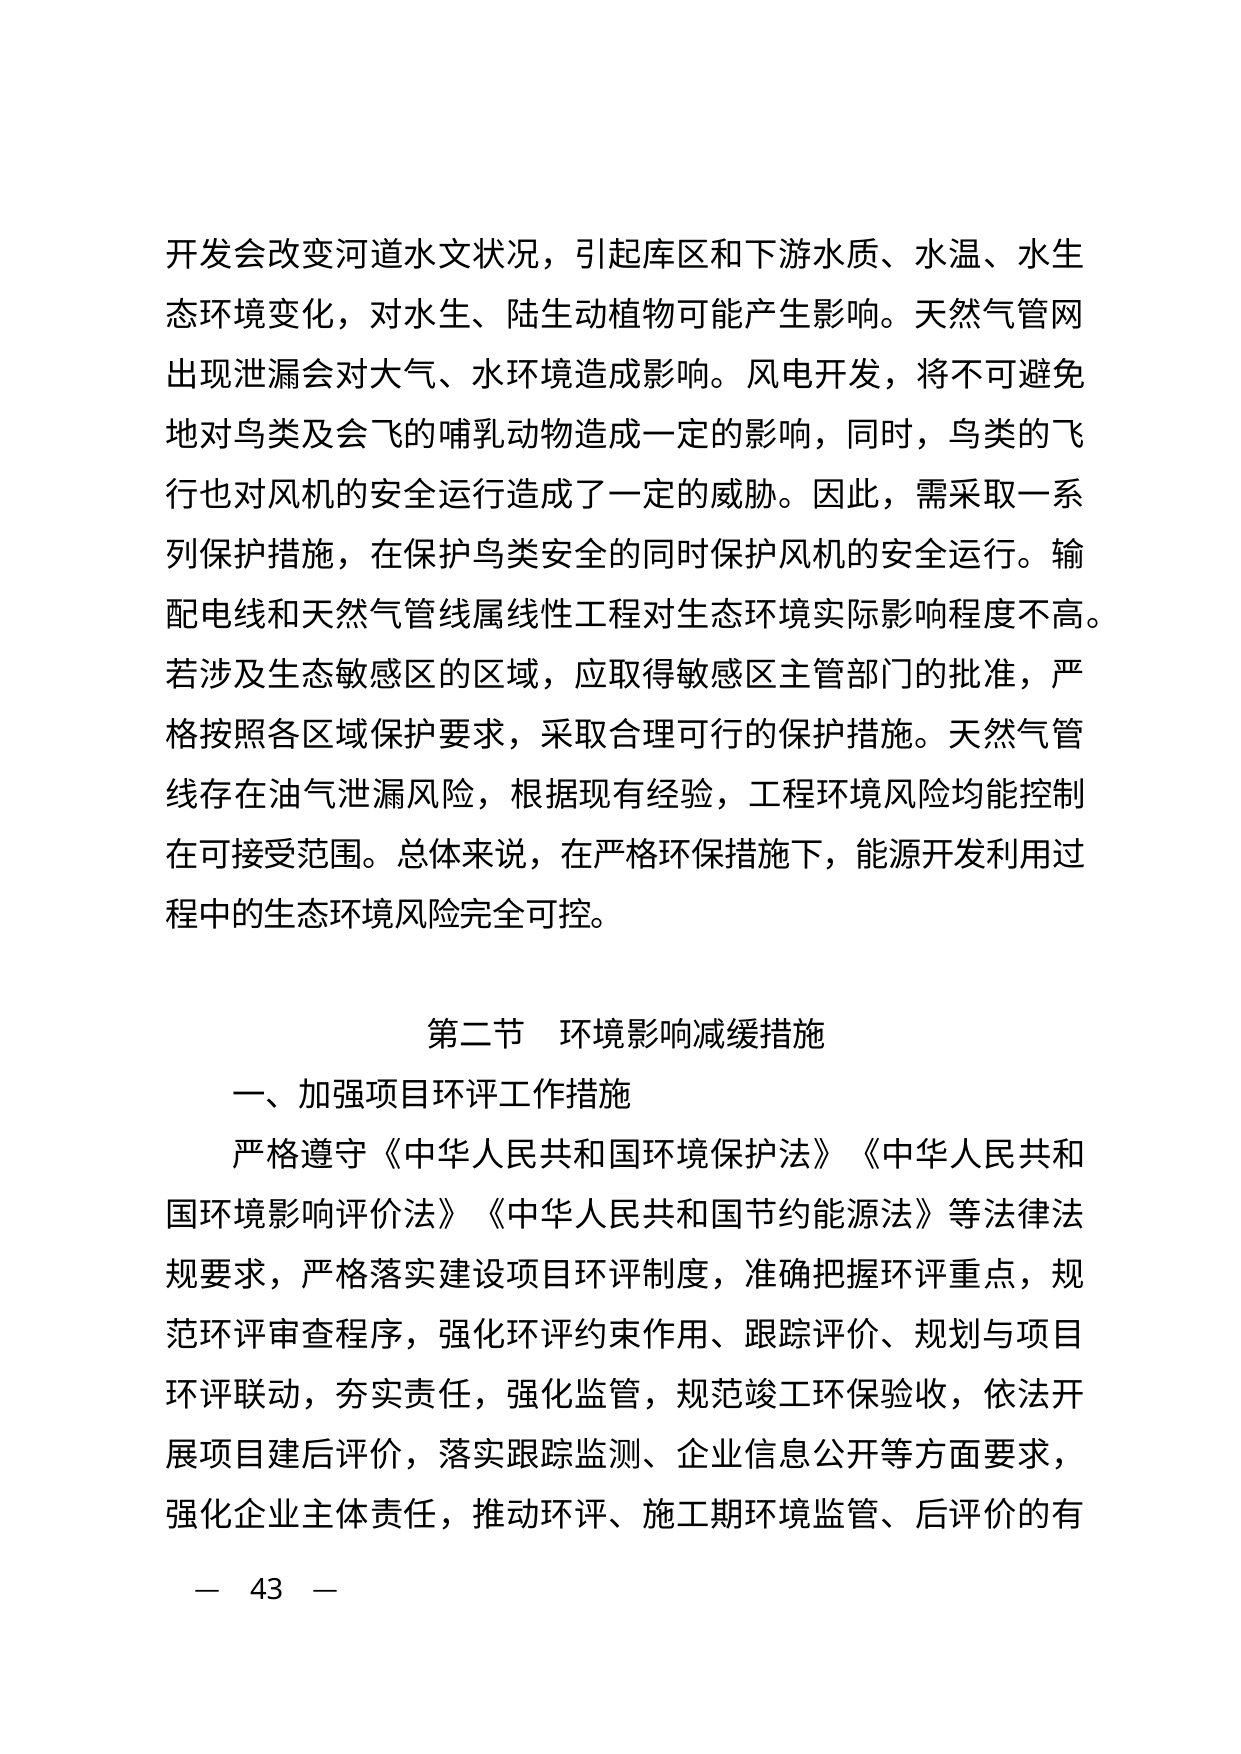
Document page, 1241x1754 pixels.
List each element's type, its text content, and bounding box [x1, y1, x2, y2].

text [165, 218, 1087, 938]
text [165, 1118, 1087, 1538]
subtitle 第二节 环境影响减缓措施 [165, 998, 1087, 1058]
text 一、加强项目环评工作措施 [165, 1058, 1087, 1118]
